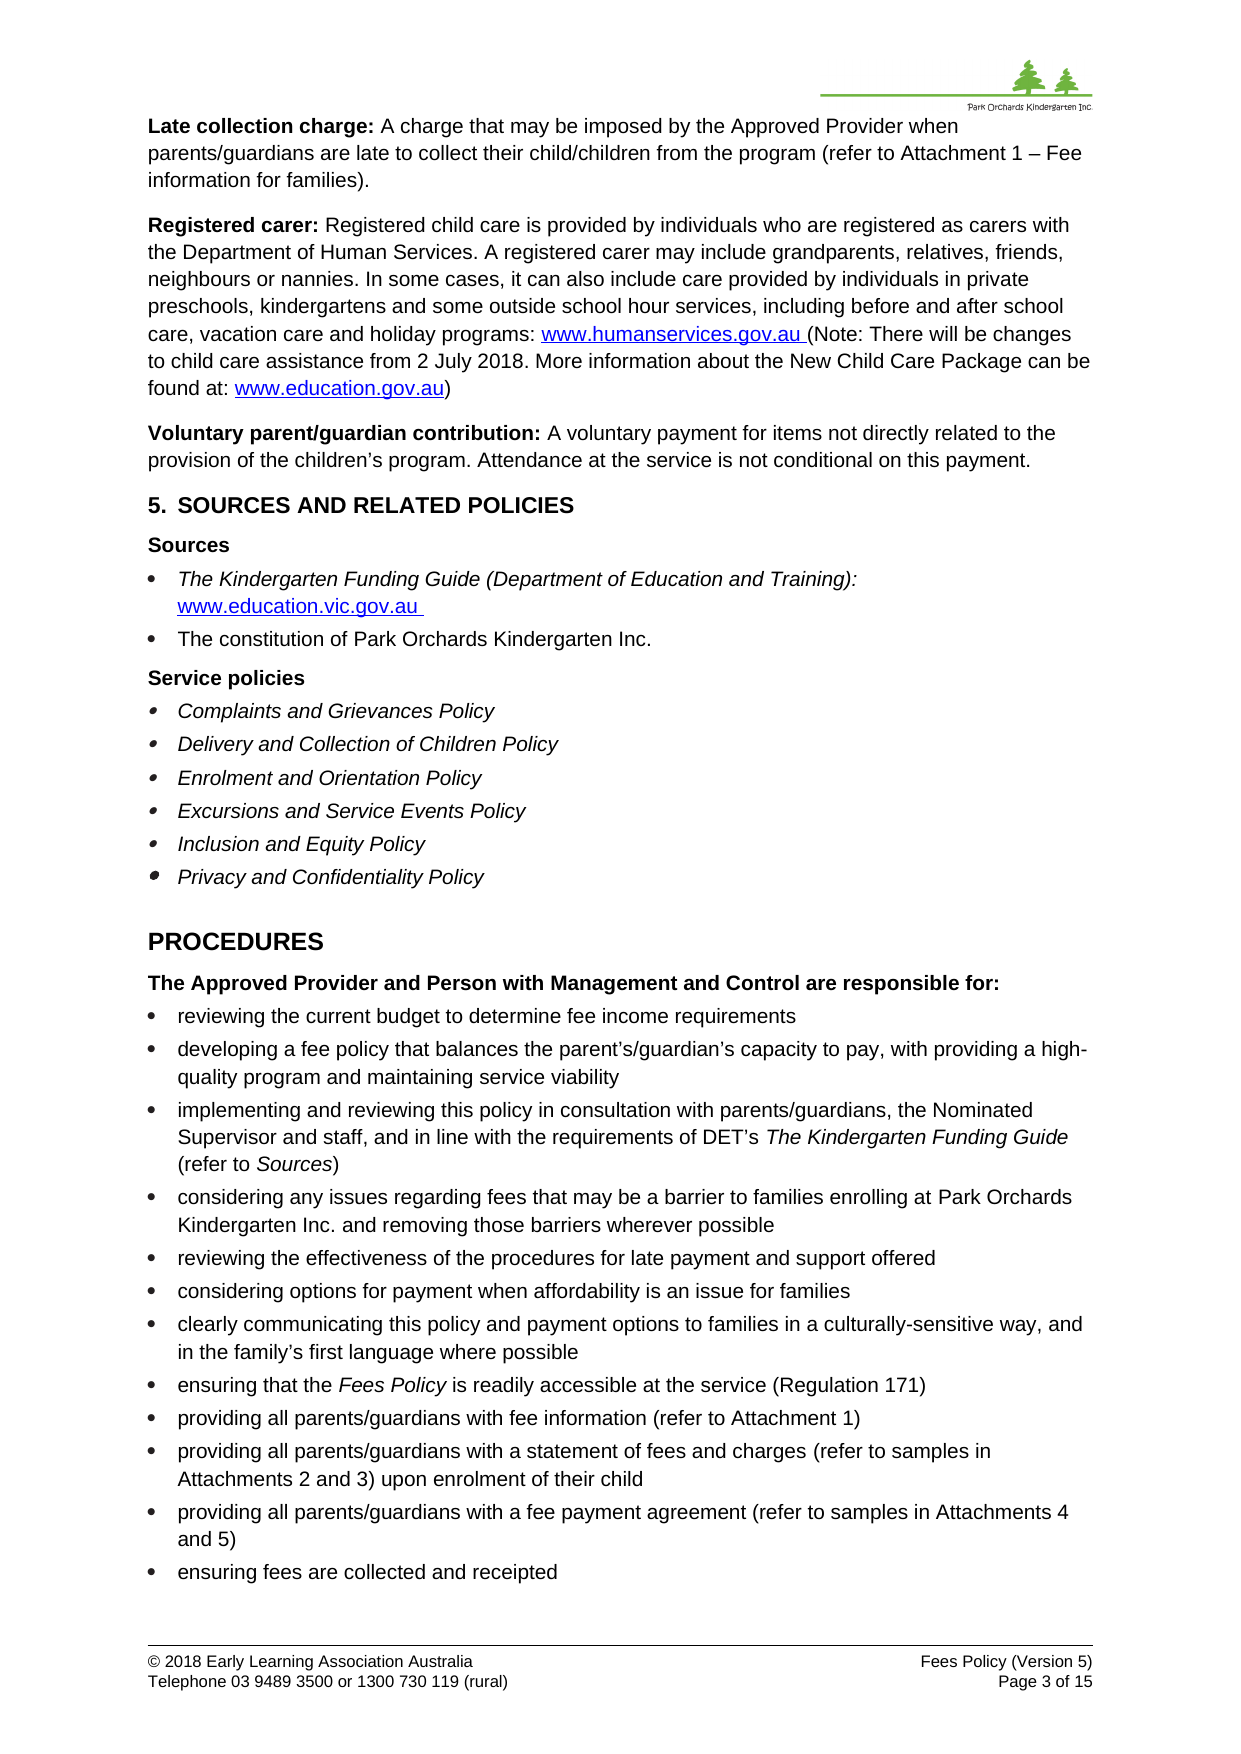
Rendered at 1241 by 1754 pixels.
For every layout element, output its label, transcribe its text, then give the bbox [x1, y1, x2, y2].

text developing a fee policy that balances the parent’s/guardian’s capacity to pay, with providing a high-quality program and maintaining service viability [148, 1034, 1092, 1088]
subtitle The Approved Provider and Person with Management and Control are responsible for: [148, 971, 1092, 995]
text Voluntary parent/guardian contribution: A voluntary payment for items not directly related to the provision of the children’s program. Attendance at the service is not conditional on this payment. [148, 417, 1092, 471]
text providing all parents/guardians with a fee payment agreement (refer to samples in Attachments 4 and 5) [148, 1497, 1092, 1551]
text providing all parents/guardians with fee information (refer to Attachment 1) [148, 1403, 1092, 1430]
text The Kindergarten Funding Guide (Department of Education and Training): www.education.vic.gov.au [148, 563, 1092, 618]
text Excursions and Service Events Policy [148, 796, 1092, 823]
text Registered carer: Registered child care is provided by individuals who are registered as carers with the Department of Human Services. A registered carer may include grandparents, relatives, friends, neighbours or nannies. In some cases, it can also include care provided by individuals in private preschools, kindergartens and some outside school hour services, including before and after school care, vacation care and holiday programs: www.humanservices.gov.au (Note: There will be changes to child care assistance from 2 July 2018. More information about the New Child Care Package can be found at: www.education.gov.au) [148, 210, 1092, 399]
text The constitution of [148, 624, 1092, 651]
text considering any issues regarding fees that may be a barrier to families enrolling at and removing those barriers wherever possible [148, 1182, 1092, 1236]
text providing all parents/guardians with a statement of fees and charges (refer to samples in Attachments 2 and 3) upon enrolment of their child [148, 1436, 1092, 1491]
text considering options for payment when affordability is an issue for families [148, 1276, 1092, 1303]
text implementing and reviewing this policy in consultation with parents/guardians, the Nominated Supervisor and staff, and in line with the requirements of DET’s The Kindergarten Funding Guide (refer to Sources) [148, 1095, 1092, 1176]
subtitle Service policies [148, 666, 1092, 689]
text Late collection charge: A charge that may be imposed by the Approved Provider when parents/guardians are late to collect their child/children from the program (refer to Attachment 1 – Fee information for families). [148, 111, 1092, 192]
subtitle Procedures [148, 927, 1092, 956]
text ensuring fees are collected and receipted [148, 1557, 1092, 1584]
picture [820, 59, 1093, 111]
subtitle Sources [148, 533, 1092, 557]
text Privacy and Confidentiality Policy [148, 862, 1092, 889]
text ensuring that the Fees Policy is readily accessible at the service (Regulation 171) [148, 1370, 1092, 1397]
text reviewing the current budget to determine fee income requirements [148, 1001, 1092, 1028]
text Delivery and Collection of Children Policy [148, 729, 1092, 756]
text Enrolment and Orientation Policy [148, 762, 1092, 789]
subtitle Sources and related policies [148, 492, 1092, 519]
text reviewing the effectiveness of the procedures for late payment and support offered [148, 1243, 1092, 1270]
text Complaints and Grievances Policy [148, 696, 1092, 723]
text clearly communicating this policy and payment options to families in a culturally-sensitive way, and in the family’s first language where possible [148, 1309, 1092, 1363]
text Inclusion and Equity Policy [148, 829, 1092, 856]
